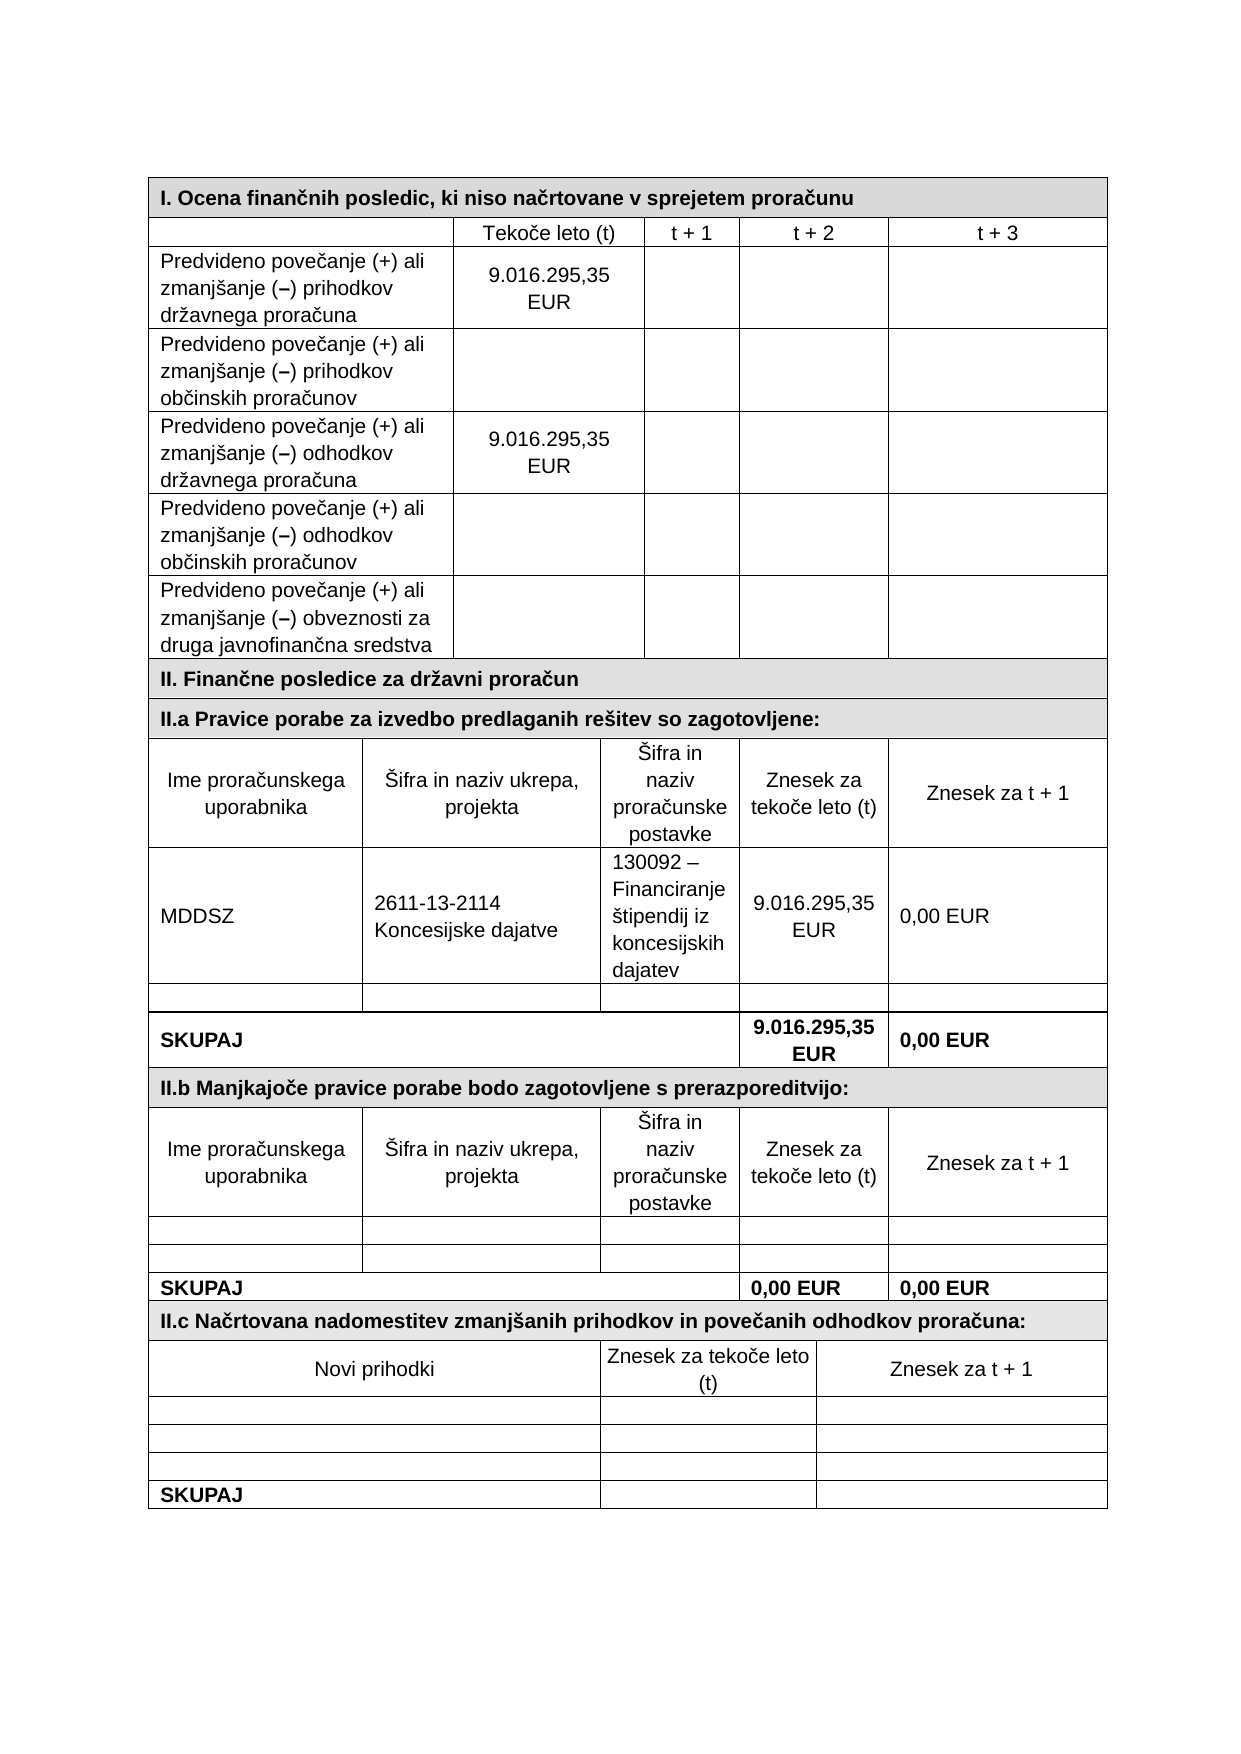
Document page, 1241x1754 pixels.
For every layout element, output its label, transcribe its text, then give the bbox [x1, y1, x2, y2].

table_cell [645, 412, 739, 493]
table_cell MDDSZ [149, 848, 362, 983]
table_cell [740, 984, 888, 1011]
table_cell Predvideno povečanje (+) ali zmanjšanje (–) obveznosti za druga javnofinančna sredstva [149, 576, 453, 657]
table_cell Predvideno povečanje (+) ali zmanjšanje (–) prihodkov državnega proračuna [149, 247, 453, 328]
table_cell Znesek za tekoče leto (t) [601, 1341, 816, 1396]
table_cell [601, 1425, 816, 1452]
table_cell 0,00 EUR [740, 1273, 888, 1300]
table_cell [149, 984, 362, 1011]
table_cell [740, 247, 888, 328]
table_cell [889, 412, 1107, 493]
table_cell [601, 1481, 816, 1508]
table_cell Znesek za t + 1 [889, 1108, 1107, 1216]
table_cell Šifra in naziv proračunske postavke [601, 739, 739, 847]
table_cell [889, 1245, 1107, 1272]
table_cell 9.016.295,35 EUR [454, 247, 644, 328]
table_cell 130092 – Financiranje štipendij iz koncesijskih dajatev [601, 848, 739, 983]
table_cell [889, 247, 1107, 328]
table_cell Šifra in naziv ukrepa, projekta [363, 1108, 600, 1216]
table_cell [454, 494, 644, 575]
table_cell 9.016.295,35 EUR [740, 848, 888, 983]
table_cell SKUPAJ [149, 1481, 600, 1508]
table_cell t + 2 [740, 218, 888, 246]
table_cell [149, 1425, 600, 1452]
table_cell [740, 412, 888, 493]
table_cell t + 1 [645, 218, 739, 246]
table_cell II. Finančne posledice za državni proračun [149, 659, 1107, 697]
table_cell [889, 329, 1107, 411]
table_cell 0,00 EUR [889, 1273, 1107, 1300]
table_cell [889, 1217, 1107, 1244]
table_cell [149, 1453, 600, 1480]
table_cell [454, 329, 644, 411]
table_cell [601, 984, 739, 1011]
table_cell 9.016.295,35 EUR [454, 412, 644, 493]
table_cell [889, 576, 1107, 657]
table_cell SKUPAJ [149, 1273, 739, 1300]
table_cell Tekoče leto (t) [454, 218, 644, 246]
table_cell Šifra in naziv ukrepa, projekta [363, 739, 600, 847]
table_cell 2611-13-2114 Koncesijske dajatve [363, 848, 600, 983]
table_cell [740, 329, 888, 411]
table_cell II.a Pravice porabe za izvedbo predlaganih rešitev so zagotovljene: [149, 699, 1107, 737]
table_cell Znesek za tekoče leto (t) [740, 739, 888, 847]
table_cell [363, 984, 600, 1011]
table_cell [363, 1217, 600, 1244]
table_cell [601, 1245, 739, 1272]
table_cell [149, 1397, 600, 1424]
table_cell [645, 576, 739, 657]
table_cell [149, 1217, 362, 1244]
table_cell [817, 1453, 1107, 1480]
table_cell Predvideno povečanje (+) ali zmanjšanje (–) prihodkov občinskih proračunov [149, 329, 453, 411]
table_cell II.c Načrtovana nadomestitev zmanjšanih prihodkov in povečanih odhodkov proračuna: [149, 1301, 1107, 1340]
table_cell Predvideno povečanje (+) ali zmanjšanje (–) odhodkov občinskih proračunov [149, 494, 453, 575]
table_cell [454, 576, 644, 657]
table_cell 9.016.295,35 EUR [740, 1013, 888, 1067]
table_cell Ime proračunskega uporabnika [149, 1108, 362, 1216]
table_cell [149, 218, 453, 246]
table_cell [889, 984, 1107, 1011]
table_cell [740, 1245, 888, 1272]
table_cell [817, 1481, 1107, 1508]
table_cell II.b Manjkajoče pravice porabe bodo zagotovljene s prerazporeditvijo: [149, 1068, 1107, 1107]
table_cell t + 3 [889, 218, 1107, 246]
table_cell Znesek za t + 1 [889, 739, 1107, 847]
table_cell [645, 247, 739, 328]
table_cell [740, 494, 888, 575]
table_cell [601, 1397, 816, 1424]
table_cell 0,00 EUR [889, 1013, 1107, 1067]
table_cell 0,00 EUR [889, 848, 1107, 983]
table_cell [740, 576, 888, 657]
table_cell [363, 1245, 600, 1272]
table_cell [149, 1245, 362, 1272]
table_cell Šifra in naziv proračunske postavke [601, 1108, 739, 1216]
table_cell [817, 1425, 1107, 1452]
table_header I. Ocena finančnih posledic, ki niso načrtovane v sprejetem proračunu [149, 178, 1107, 217]
table_cell [601, 1453, 816, 1480]
table_cell Ime proračunskega uporabnika [149, 739, 362, 847]
table_cell Novi prihodki [149, 1341, 600, 1396]
table_cell [645, 329, 739, 411]
table_cell [740, 1217, 888, 1244]
table_cell [889, 494, 1107, 575]
table_cell [645, 494, 739, 575]
table_cell [817, 1397, 1107, 1424]
table_cell Znesek za t + 1 [817, 1341, 1107, 1396]
table_cell [601, 1217, 739, 1244]
table_cell Znesek za tekoče leto (t) [740, 1108, 888, 1216]
table_cell Predvideno povečanje (+) ali zmanjšanje (–) odhodkov državnega proračuna [149, 412, 453, 493]
table_cell SKUPAJ [149, 1013, 739, 1067]
